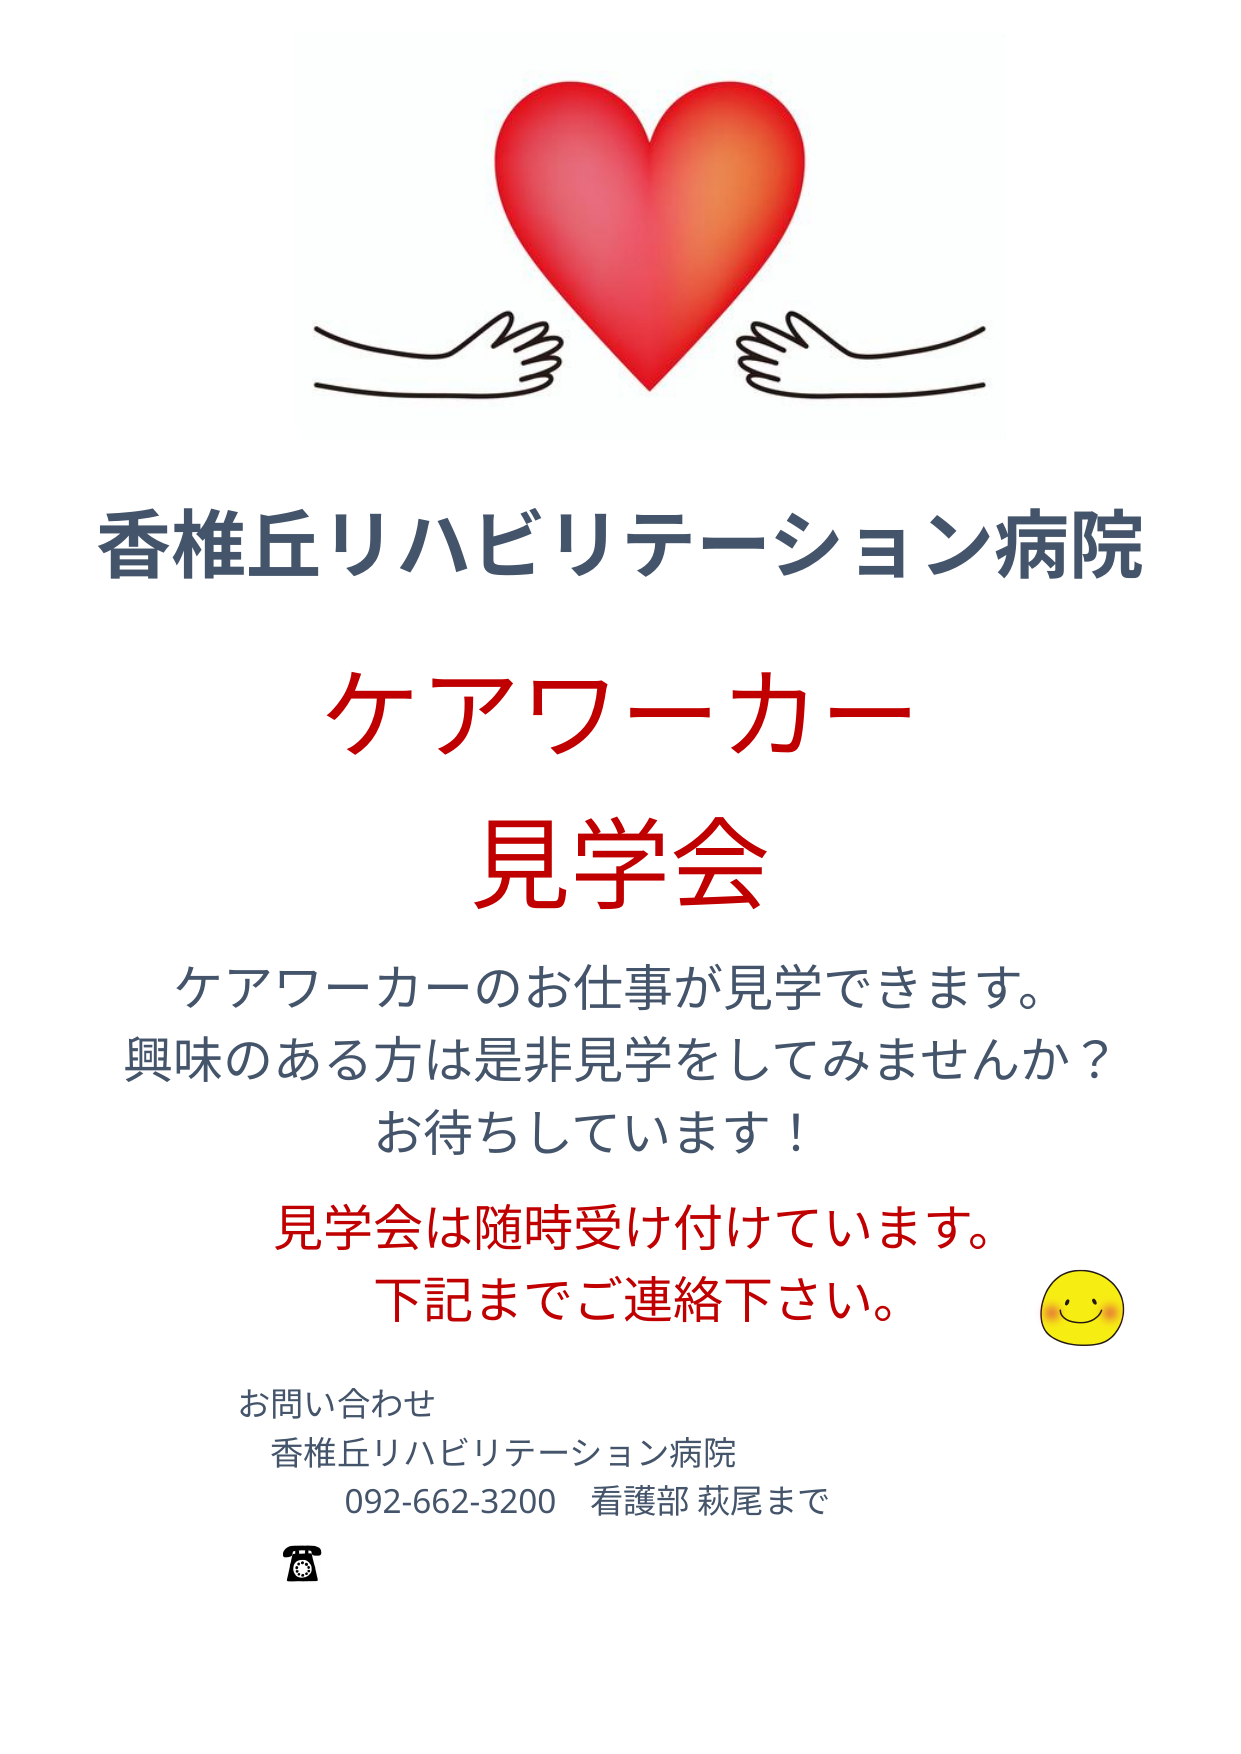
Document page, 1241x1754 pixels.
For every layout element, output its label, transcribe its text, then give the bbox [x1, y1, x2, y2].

text 見学会 [29, 783, 1211, 933]
text ケアワーカー [29, 633, 1211, 783]
picture [293, 33, 1007, 440]
text 香椎丘リハビリテーション病院 [29, 483, 1211, 596]
picture [1025, 1254, 1137, 1351]
picture [282, 1544, 322, 1584]
